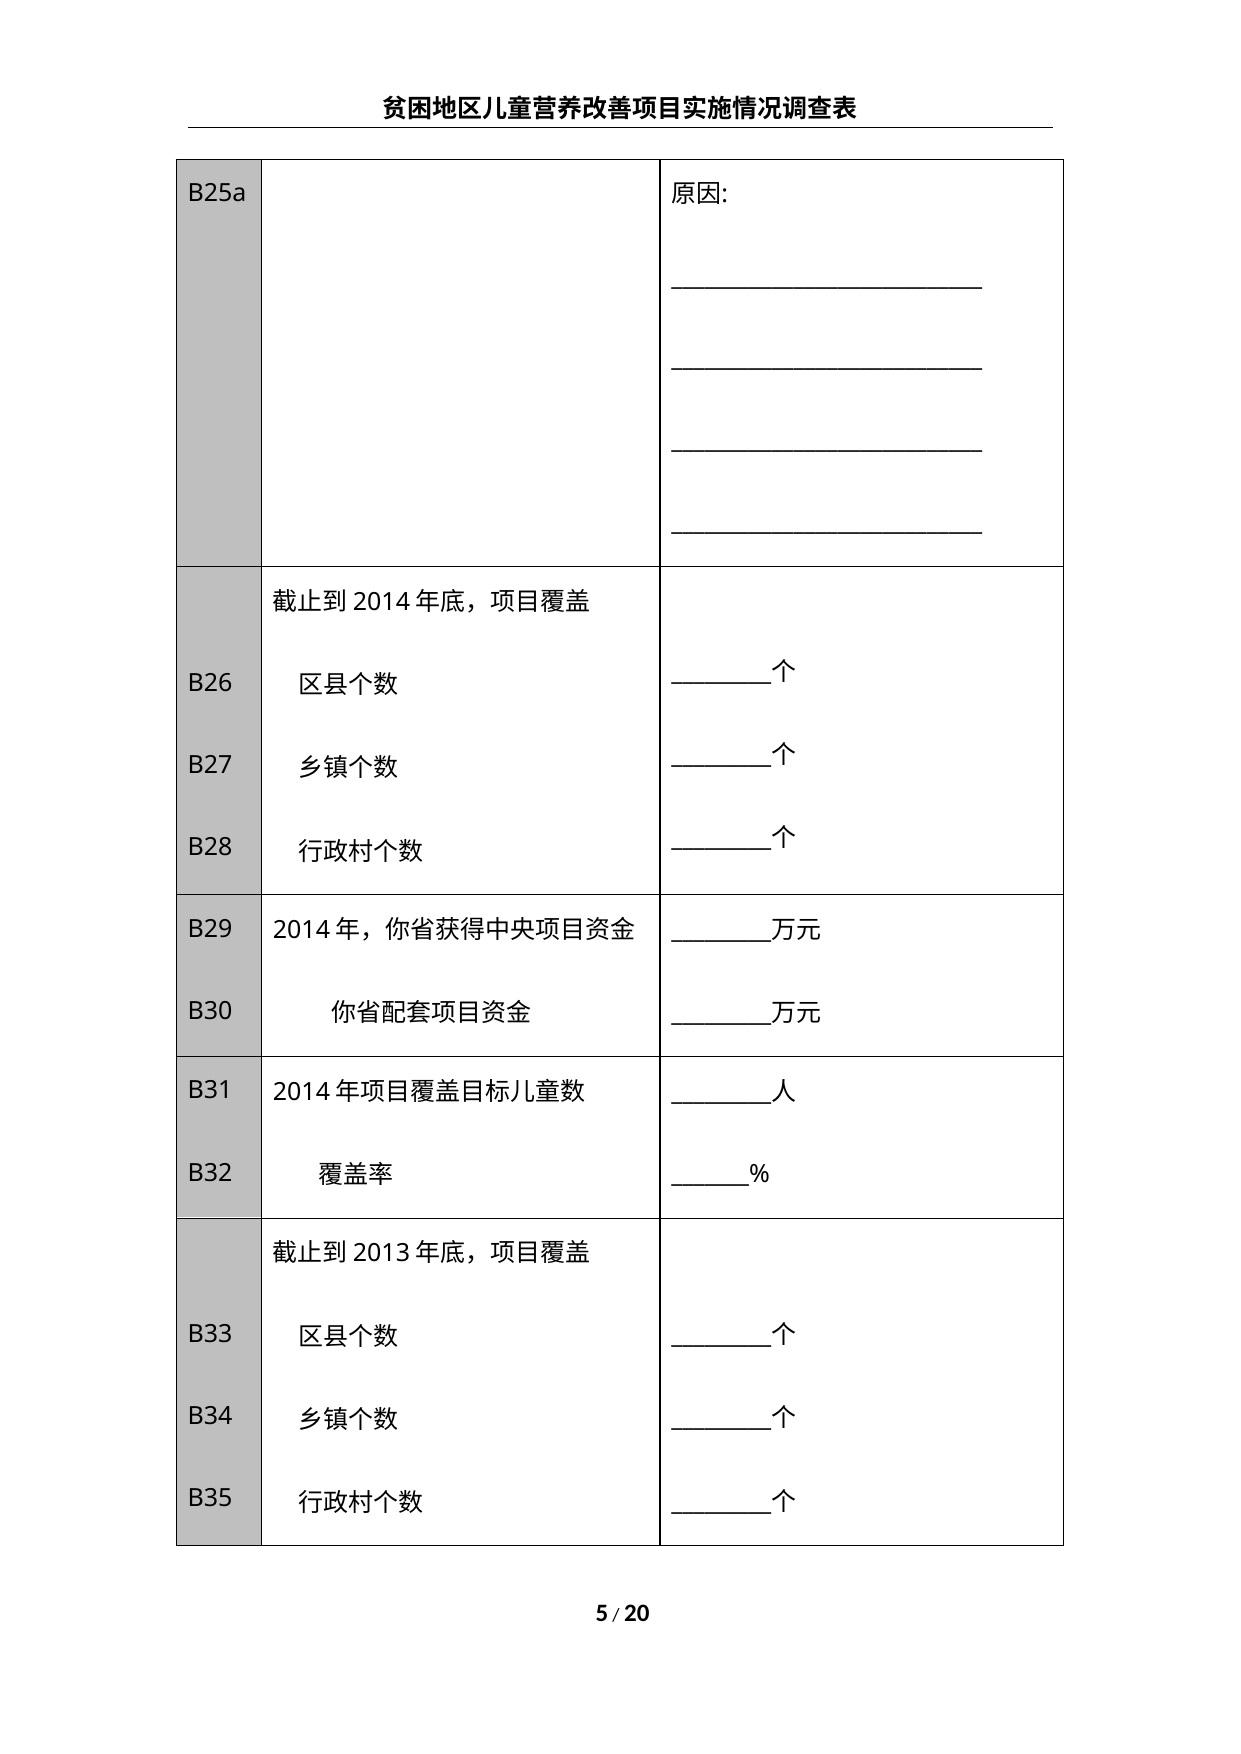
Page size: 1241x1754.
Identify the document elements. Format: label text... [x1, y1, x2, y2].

table_cell B25 B25a [177, 160, 261, 566]
table_cell 截止到2013年底，项目覆盖 区县个数 乡镇个数 行政村个数 [262, 1219, 659, 1545]
table_cell 2014年，你省获得中央项目资金 你省配套项目资金 [262, 895, 659, 1056]
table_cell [661, 160, 1063, 566]
table_cell B31 B32 [177, 1057, 261, 1217]
table_cell 2014年项目覆盖目标儿童数 覆盖率 [262, 1057, 659, 1217]
table_cell _________万元 _________万元 [661, 895, 1063, 1056]
table_cell B26 B27 B28 [177, 567, 261, 894]
table_cell 截止到2014年底，项目覆盖 区县个数 乡镇个数 行政村个数 [262, 567, 659, 894]
table_cell _________人 _______% [661, 1057, 1063, 1217]
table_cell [262, 160, 659, 566]
table_cell B33 B34 B35 [177, 1219, 261, 1545]
table_cell _________个 _________个 _________个 [661, 567, 1063, 894]
table_cell B29 B30 [177, 895, 261, 1056]
table_cell _________个 _________个 _________个 [661, 1219, 1063, 1545]
